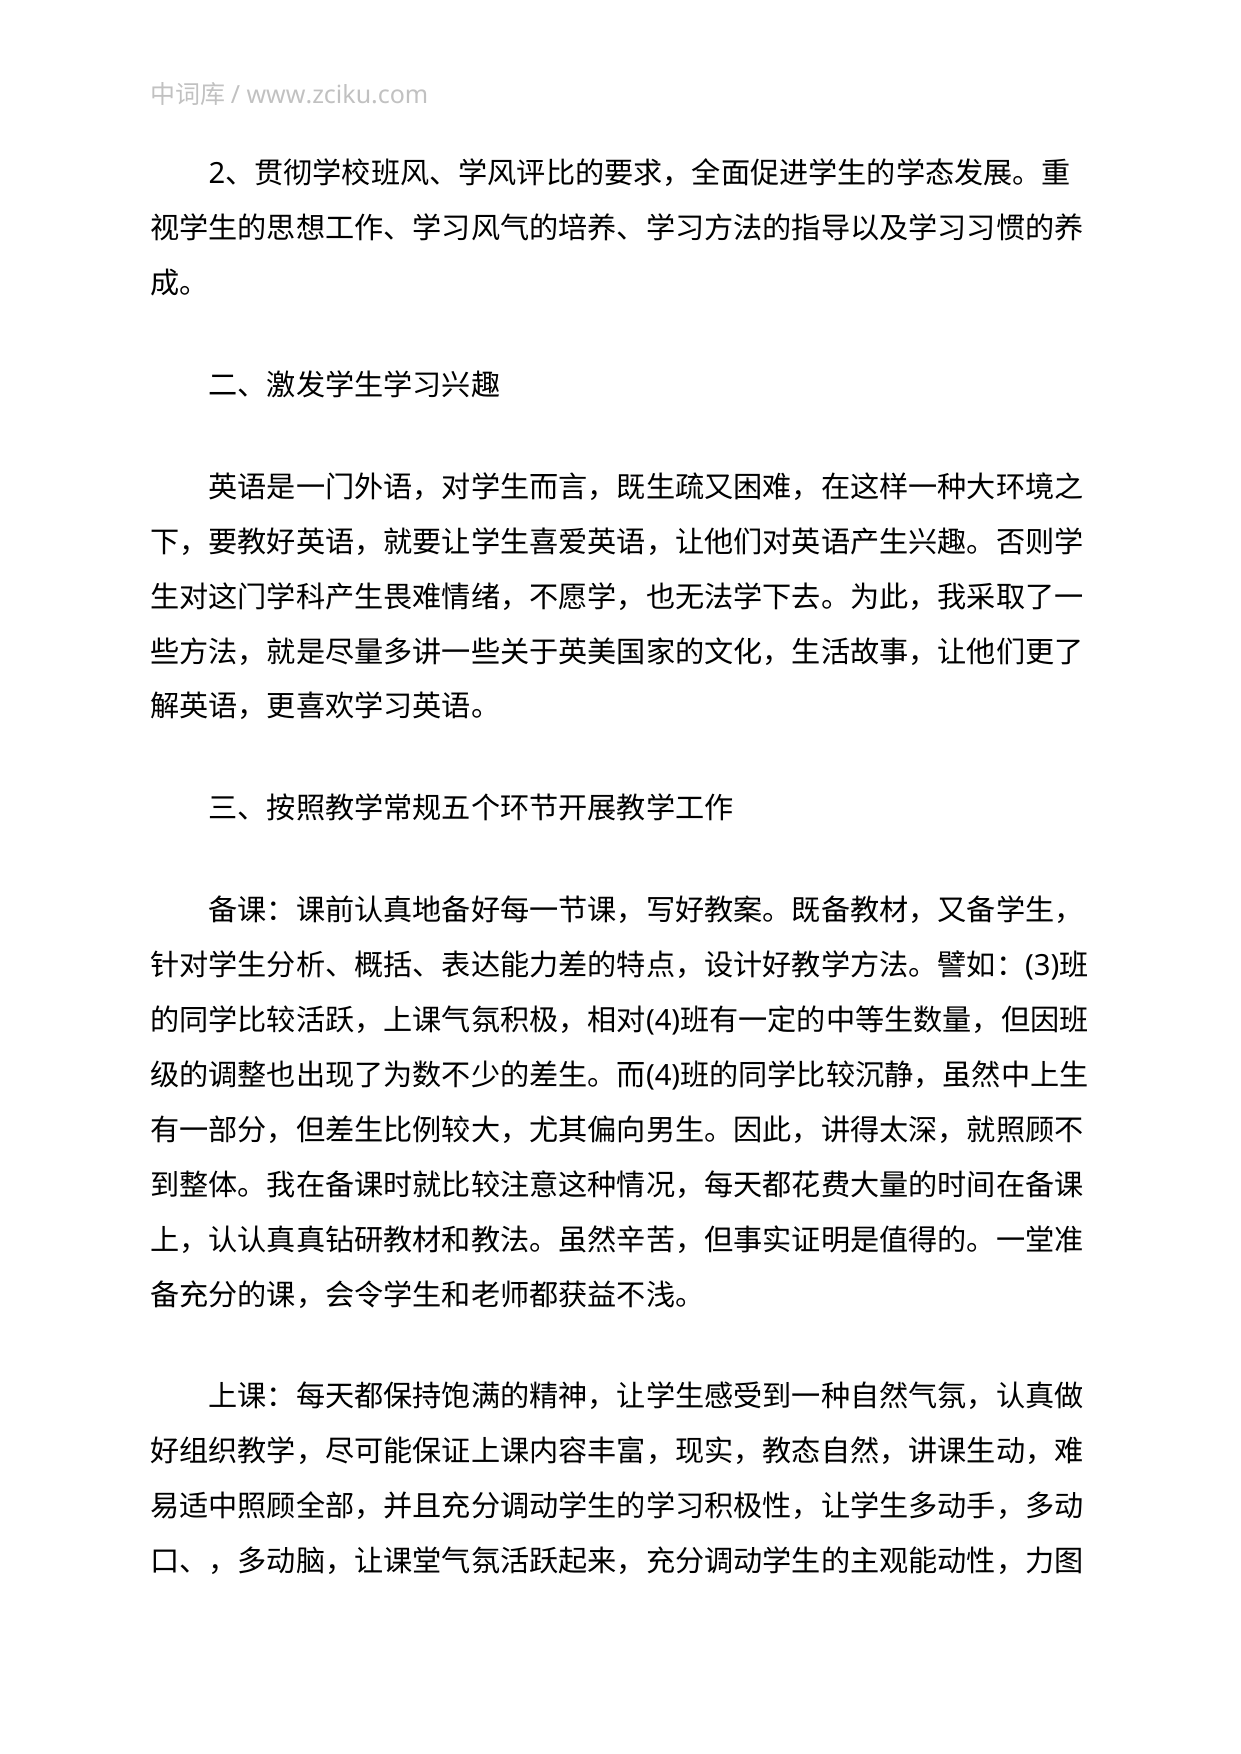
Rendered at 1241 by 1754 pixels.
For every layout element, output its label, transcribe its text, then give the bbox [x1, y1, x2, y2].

text 三、按照教学常规五个环节开展教学工作 [150, 785, 1090, 827]
text 备课：课前认真地备好每一节课，写好教案。既备教材，又备学生，针对学生分析、概括、表达能力差的特点，设计好教学方法。譬如：(3)班的同学比较活跃，上课气氛积极，相对(4)班有一定的中等生数量，但因班级的调整也出现了为数不少的差生。而(4)班的同学比较沉静，虽然中上生有一部分，但差生比例较大，尤其偏向男生。因此，讲得太深，就照顾不到整体。我在备课时就比较注意这种情况，每天都花费大量的时间在备课上，认认真真钻研教材和教法。虽然辛苦，但事实证明是值得的。一堂准备充分的课，会令学生和老师都获益不浅。 [150, 887, 1090, 1313]
text 二、激发学生学习兴趣 [150, 362, 1090, 404]
text 英语是一门外语，对学生而言，既生疏又困难，在这样一种大环境之下，要教好英语，就要让学生喜爱英语，让他们对英语产生兴趣。否则学生对这门学科产生畏难情绪，不愿学，也无法学下去。为此，我采取了一些方法，就是尽量多讲一些关于英美国家的文化，生活故事，让他们更了解英语，更喜欢学习英语。 [150, 463, 1090, 725]
text 2、贯彻学校班风、学风评比的要求，全面促进学生的学态发展。重视学生的思想工作、学习风气的培养、学习方法的指导以及学习习惯的养成。 [150, 150, 1090, 302]
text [150, 1373, 1090, 1580]
